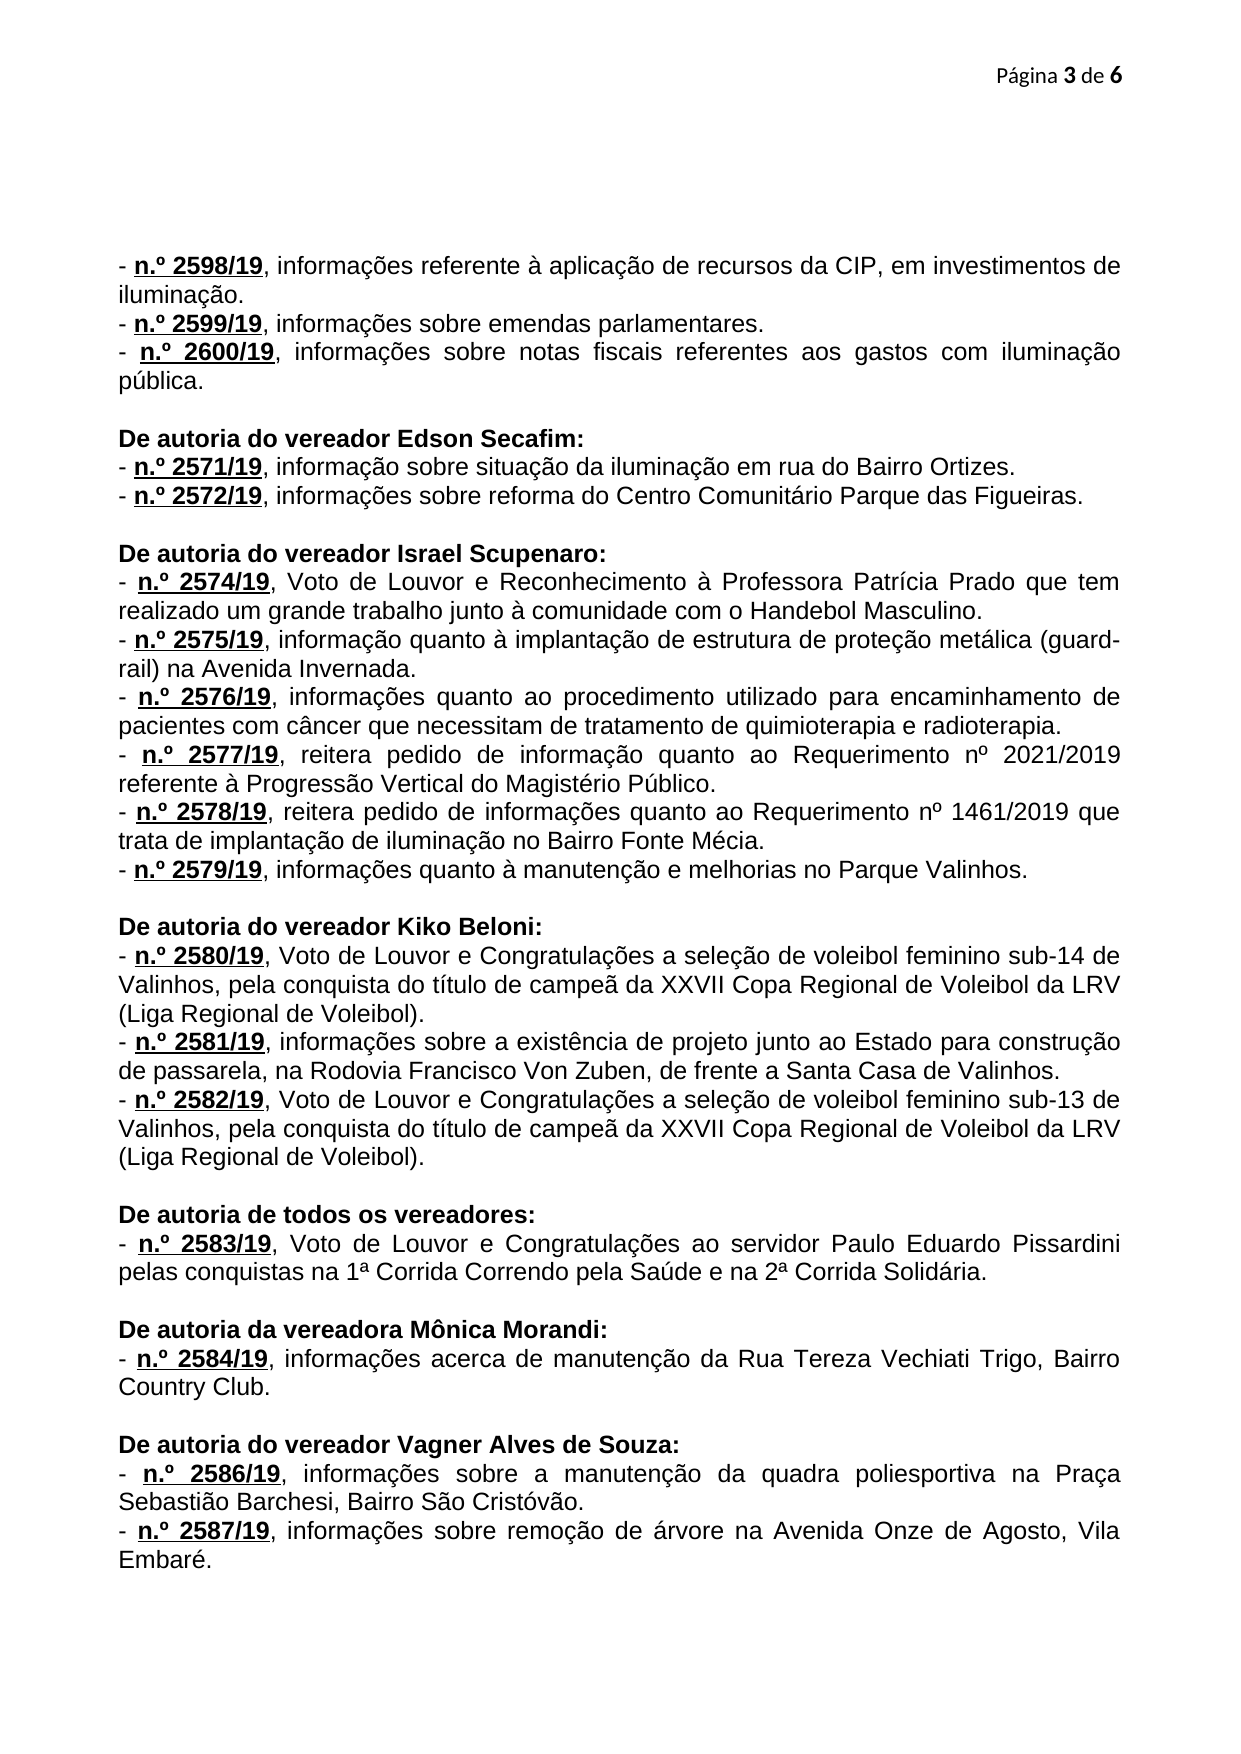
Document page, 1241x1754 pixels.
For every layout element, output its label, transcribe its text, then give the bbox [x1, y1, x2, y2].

text - n.º 2571/19, informação sobre situação da iluminação em rua do Bairro Ortizes. [118, 452, 1122, 481]
text - n.º 2599/19, informações sobre emendas parlamentares. [118, 308, 1122, 337]
text - n.º 2578/19, reitera pedido de informações quanto ao Requerimento nº 1461/2019 que trata de implantação de iluminação no Bairro Fonte Mécia. [118, 797, 1122, 855]
text De autoria do vereador Israel Scupenaro: [118, 538, 1122, 567]
text - n.º 2600/19, informações sobre notas fiscais referentes aos gastos com iluminação pública. [118, 337, 1122, 395]
text De autoria do vereador Edson Secafim: [118, 423, 1122, 452]
text - n.º 2583/19, Voto de Louvor e Congratulações ao servidor Paulo Eduardo Pissardini pelas conquistas na 1ª Corrida Correndo pela Saúde e na 2ª Corrida Solidária. [118, 1228, 1122, 1286]
text - n.º 2582/19, Voto de Louvor e Congratulações a seleção de voleibol feminino sub-13 de Valinhos, pela conquista do título de campeã da XXVII Copa Regional de Voleibol da LRV (Liga Regional de Voleibol). [118, 1085, 1122, 1171]
text - n.º 2579/19, informações quanto à manutenção e melhorias no Parque Valinhos. [118, 855, 1122, 883]
text De autoria de todos os vereadores: [118, 1200, 1122, 1228]
text - n.º 2587/19, informações sobre remoção de árvore na Avenida Onze de Agosto, Vila Embaré. [118, 1516, 1122, 1573]
text De autoria do vereador Vagner Alves de Souza: [118, 1430, 1122, 1458]
text - n.º 2584/19, informações acerca de manutenção da Rua Tereza Vechiati Trigo, Bairro Country Club. [118, 1343, 1122, 1401]
text - n.º 2574/19, Voto de Louvor e Reconhecimento à Professora Patrícia Prado que tem realizado um grande trabalho junto à comunidade com o Handebol Masculino. [118, 567, 1122, 625]
text - n.º 2575/19, informação quanto à implantação de estrutura de proteção metálica (guard-rail) na Avenida Invernada. [118, 625, 1122, 682]
text - n.º 2572/19, informações sobre reforma do Centro Comunitário Parque das Figueiras. [118, 481, 1122, 510]
text - n.º 2598/19, informações referente à aplicação de recursos da CIP, em investimentos de iluminação. [118, 251, 1122, 308]
text - n.º 2580/19, Voto de Louvor e Congratulações a seleção de voleibol feminino sub-14 de Valinhos, pela conquista do título de campeã da XXVII Copa Regional de Voleibol da LRV (Liga Regional de Voleibol). [118, 941, 1122, 1027]
text - n.º 2586/19, informações sobre a manutenção da quadra poliesportiva na Praça Sebastião Barchesi, Bairro São Cristóvão. [118, 1458, 1122, 1516]
text De autoria do vereador Kiko Beloni: [118, 912, 1122, 941]
text - n.º 2581/19, informações sobre a existência de projeto junto ao Estado para construção de passarela, na Rodovia Francisco Von Zuben, de frente a Santa Casa de Valinhos. [118, 1027, 1122, 1085]
text De autoria da vereadora Mônica Morandi: [118, 1315, 1122, 1343]
text - n.º 2576/19, informações quanto ao procedimento utilizado para encaminhamento de pacientes com câncer que necessitam de tratamento de quimioterapia e radioterapia. [118, 682, 1122, 740]
text - n.º 2577/19, reitera pedido de informação quanto ao Requerimento nº 2021/2019 referente à Progressão Vertical do Magistério Público. [118, 740, 1122, 797]
